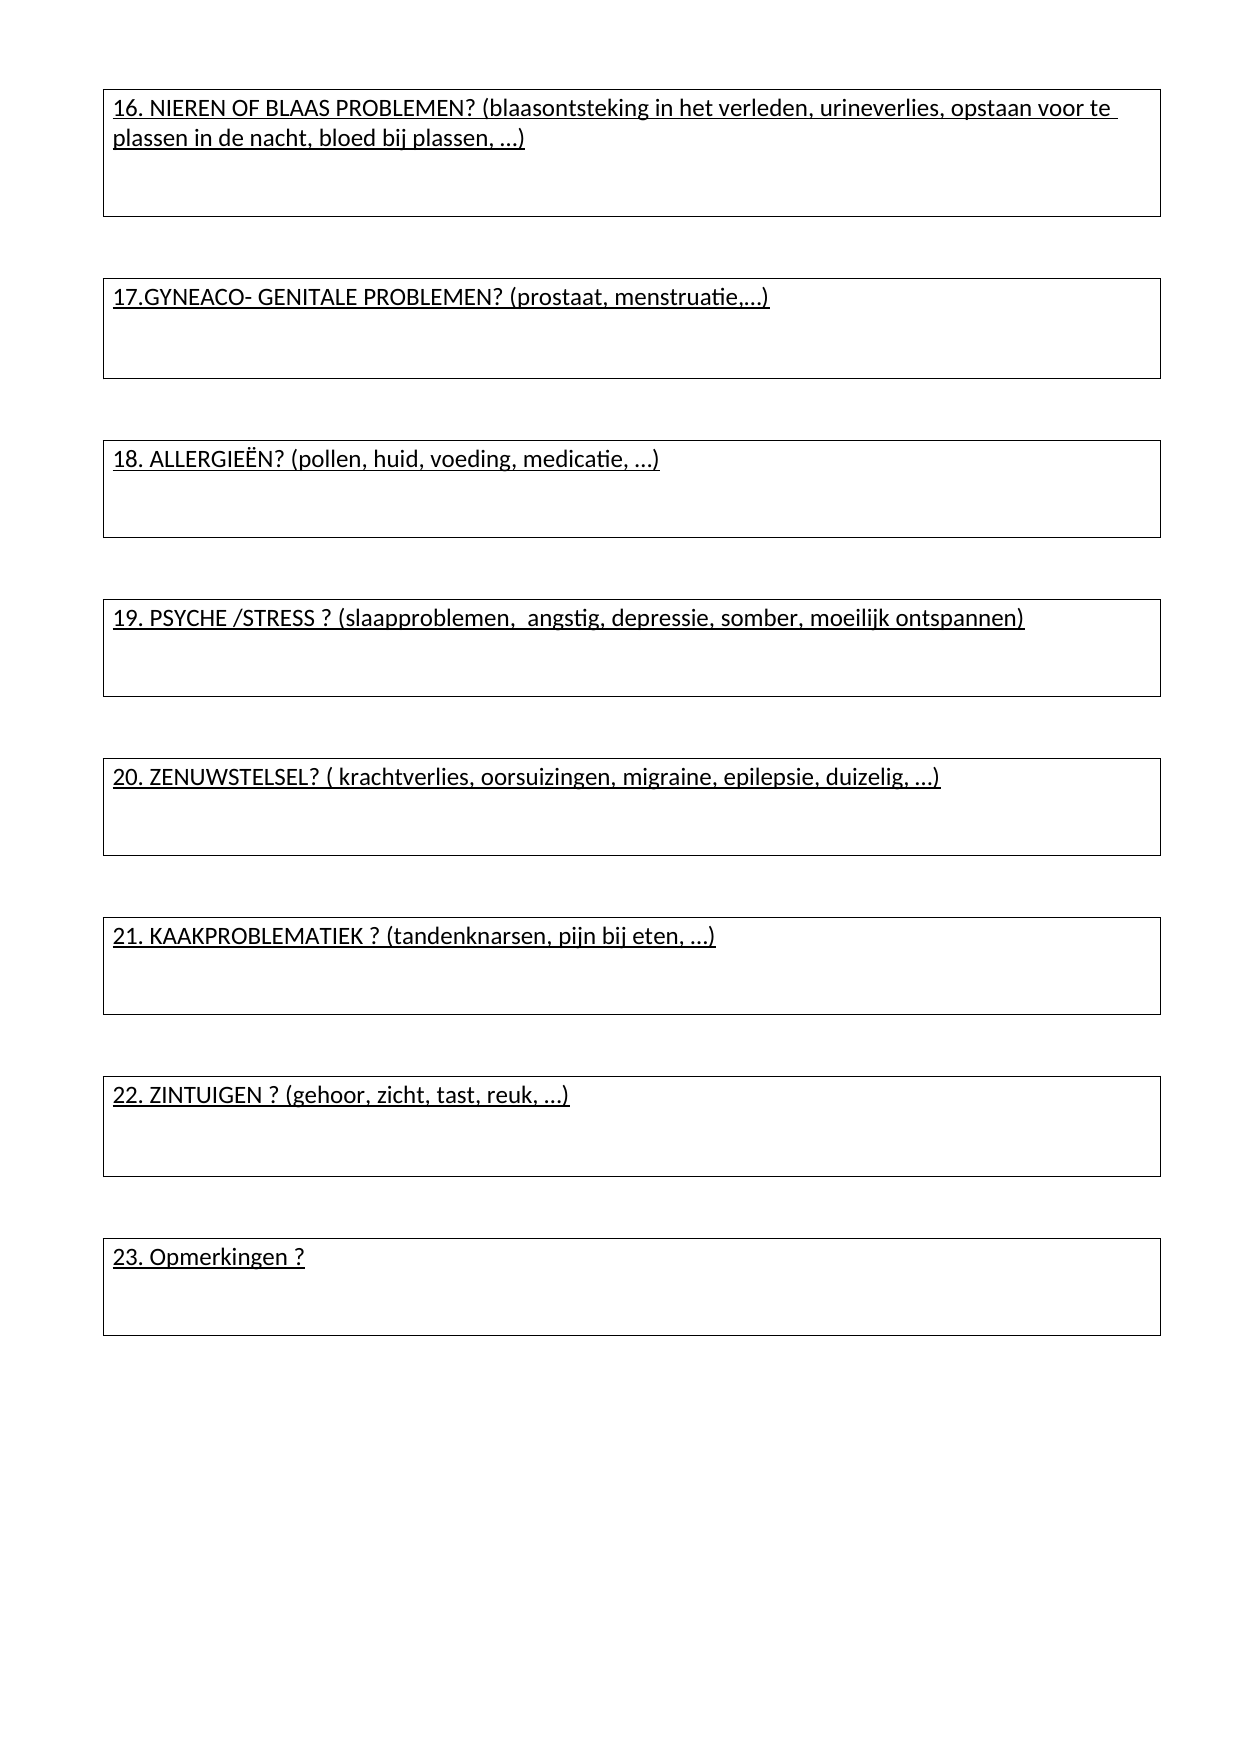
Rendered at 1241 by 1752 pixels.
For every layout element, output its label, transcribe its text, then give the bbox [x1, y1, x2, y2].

text 23. Opmerkingen ? [104, 1239, 1160, 1272]
text 16. NIEREN OF BLAAS PROBLEMEN? (blaasontsteking in het verleden, urineverlies, opstaan voor te plassen in de nacht, bloed bij plassen, …) [104, 90, 1160, 153]
text 20. ZENUWSTELSEL? ( krachtverlies, oorsuizingen, migraine, epilepsie, duizelig, …) [104, 759, 1160, 792]
text 22. ZINTUIGEN ? (gehoor, zicht, tast, reuk, …) [104, 1077, 1160, 1109]
text 21. KAAKPROBLEMATIEK ? (tandenknarsen, pijn bij eten, …) [104, 918, 1160, 951]
text 17.GYNEACO- GENITALE PROBLEMEN? (prostaat, menstruatie,…) [104, 279, 1160, 312]
text 18. ALLERGIEËN? (pollen, huid, voeding, medicatie, …) [104, 441, 1160, 474]
text 19. PSYCHE /STRESS ? (slaapproblemen, angstig, depressie, somber, moeilijk ontspannen) [104, 600, 1160, 633]
